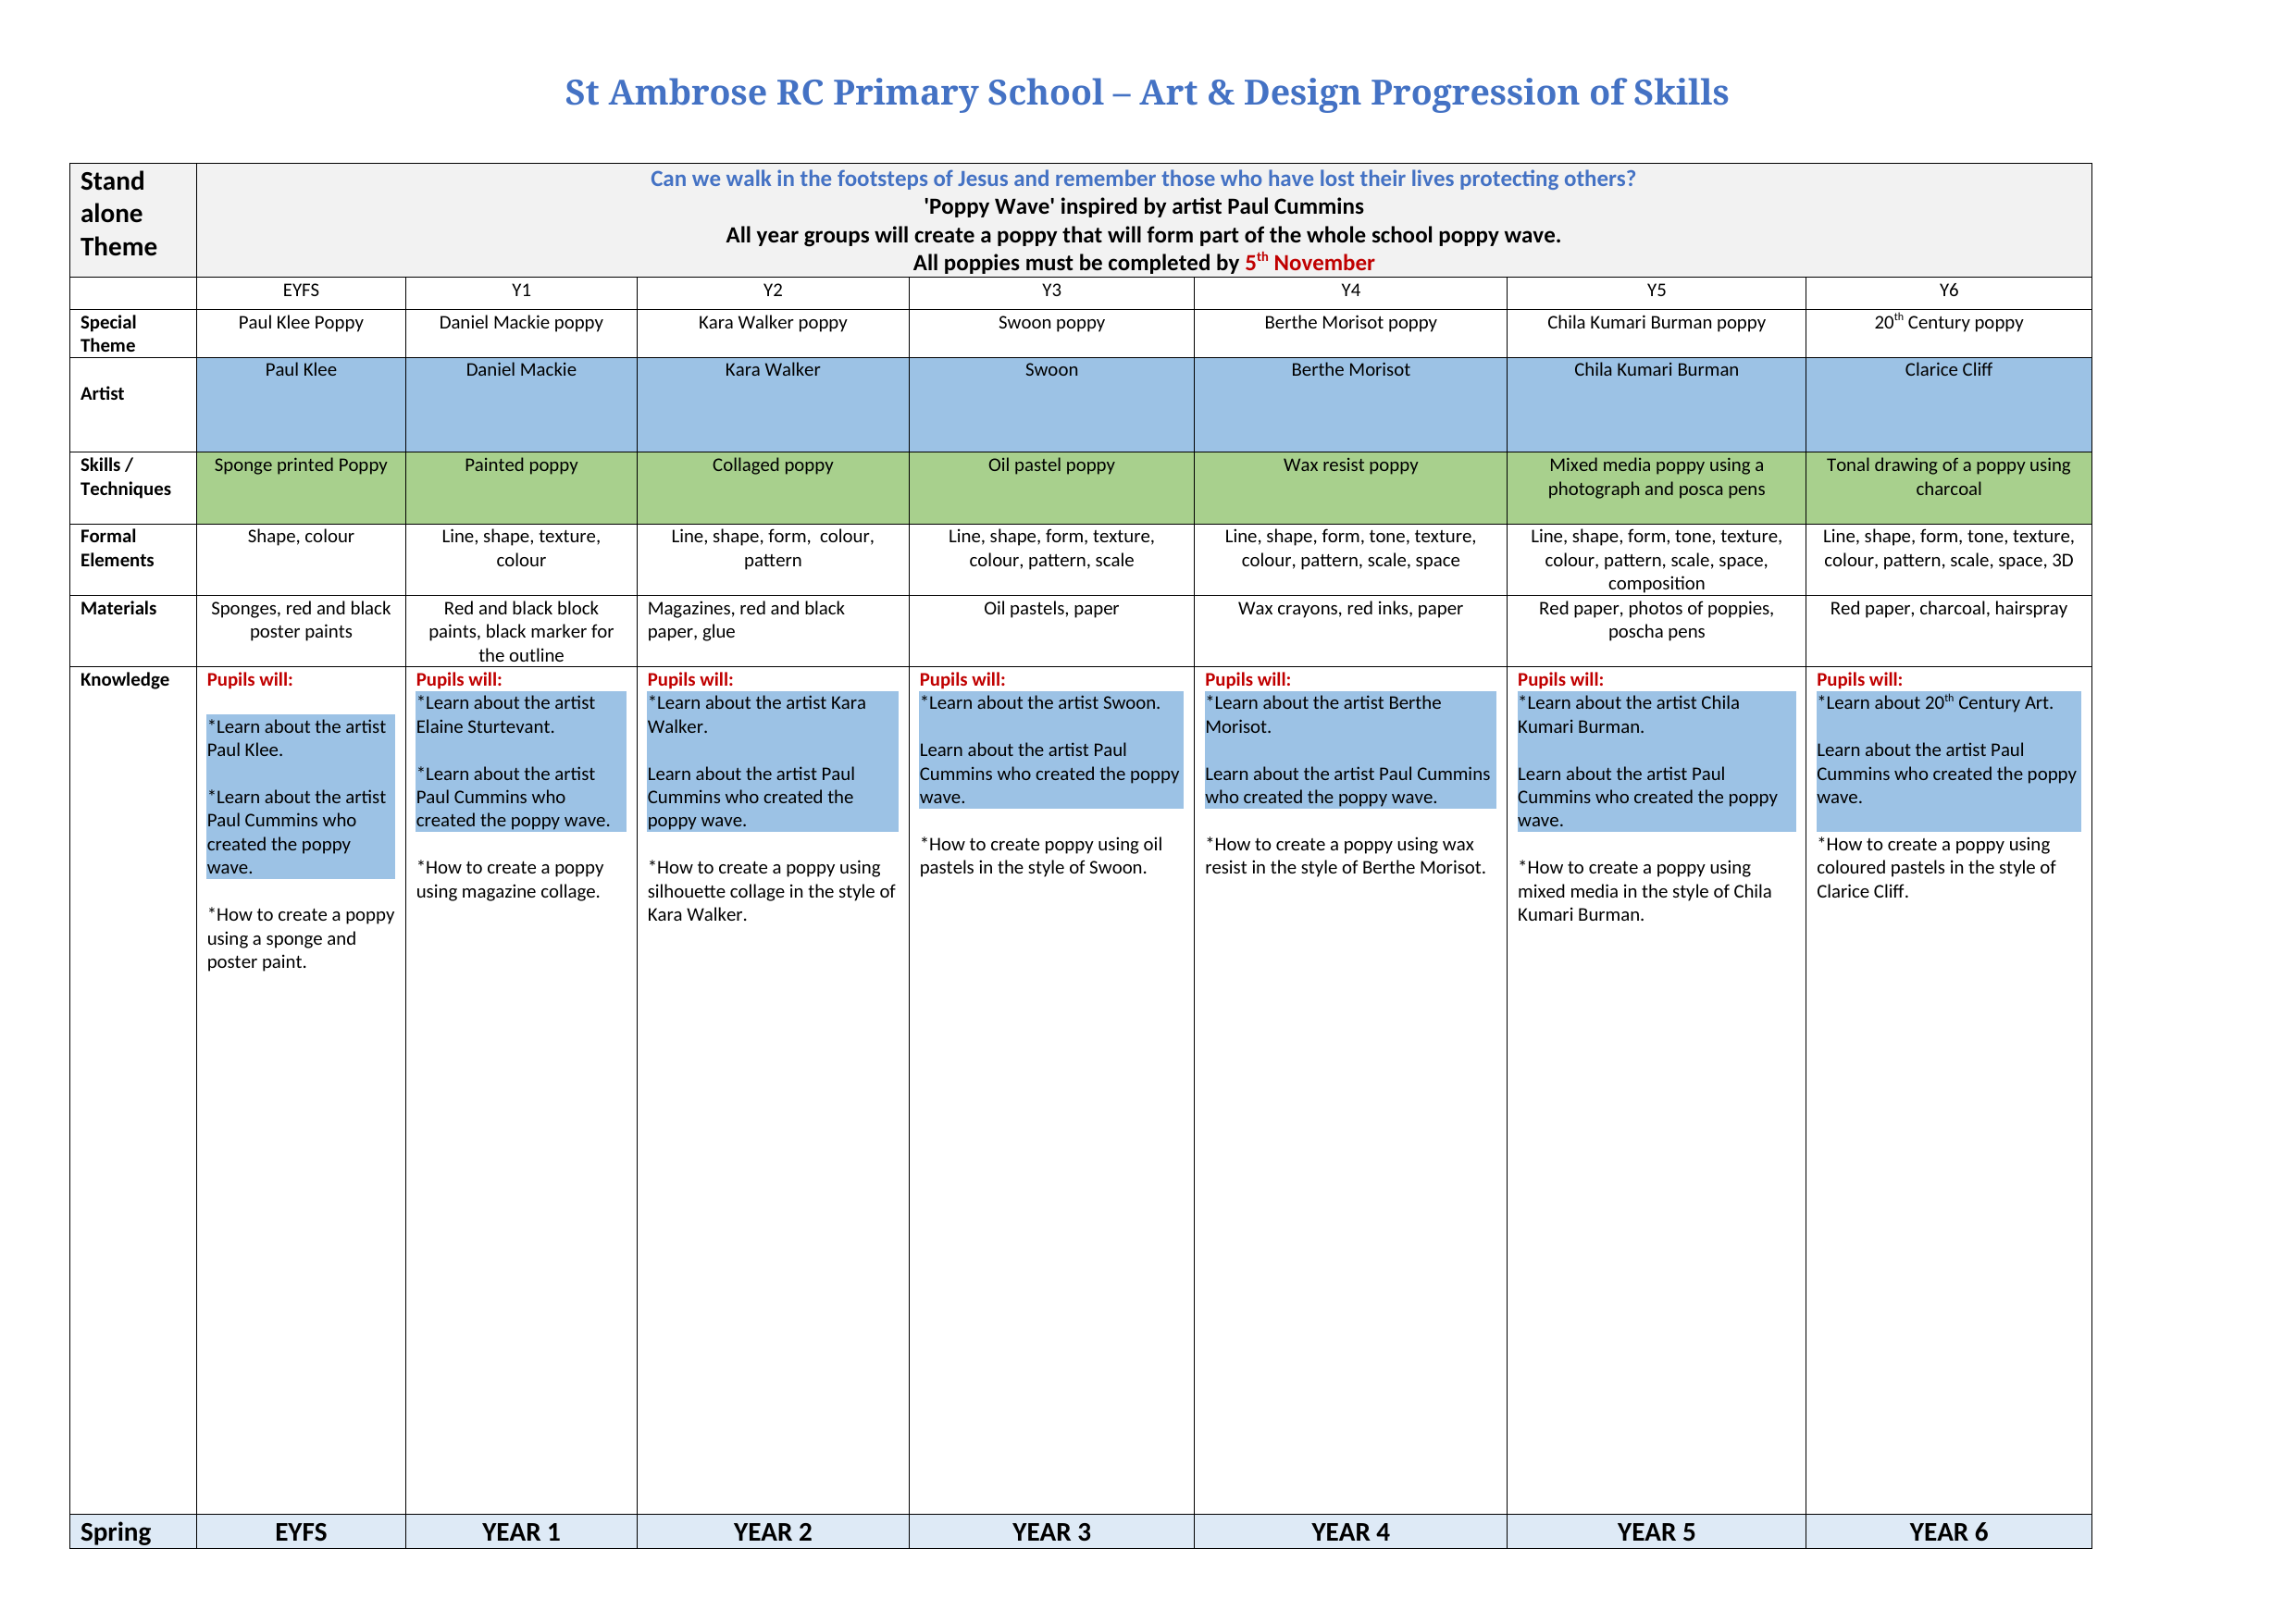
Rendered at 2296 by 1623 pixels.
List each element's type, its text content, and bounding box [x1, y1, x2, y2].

table_cell Paul Klee [197, 358, 405, 452]
table_cell Line, shape, form, tone, texture, colour, pattern, scale, space [1195, 525, 1507, 595]
table_cell Materials [70, 596, 196, 666]
table_cell Daniel Mackie [406, 358, 637, 452]
table_cell YEAR 6 [1806, 1515, 2091, 1548]
table_cell Line, shape, form, tone, texture, colour, pattern, scale, space, composition [1508, 525, 1806, 595]
table_cell Kara Walker [638, 358, 909, 452]
table_cell YEAR 4 [1195, 1515, 1507, 1548]
table_cell Y6 [1806, 278, 2091, 309]
table_cell Tonal drawing of a poppy using charcoal [1806, 452, 2091, 524]
table_cell Wax crayons, red inks, paper [1195, 596, 1507, 666]
table_cell Wax resist poppy [1195, 452, 1507, 524]
table_cell YEAR 1 [406, 1515, 637, 1548]
table_cell Formal Elements [70, 525, 196, 595]
table_cell Y4 [1195, 278, 1507, 309]
table_cell Line, shape, texture, colour [406, 525, 637, 595]
table_cell Line, shape, form, texture, colour, pattern, scale [910, 525, 1194, 595]
table_cell Magazines, red and black paper, glue [638, 596, 909, 666]
table_cell Y3 [910, 278, 1194, 309]
table_cell Collaged poppy [638, 452, 909, 524]
table_cell Y2 [638, 278, 909, 309]
table_cell Daniel Mackie poppy [406, 310, 637, 357]
table_cell Swoon poppy [910, 310, 1194, 357]
table_cell Red paper, charcoal, hairspray [1806, 596, 2091, 666]
table_cell Line, shape, form, tone, texture, colour, pattern, scale, space, 3D [1806, 525, 2091, 595]
table_cell Pupils will: *Learn about the artist Elaine Sturtevant. *Learn about the artist Paul Cummins who created the poppy wave. *How to create a poppy using magazine collage. [406, 667, 637, 1514]
table_cell Y5 [1508, 278, 1806, 309]
table_cell EYFS [197, 278, 405, 309]
table_cell YEAR 2 [638, 1515, 909, 1548]
table_cell Pupils will: *Learn about 20th Century Art. Learn about the artist Paul Cummins who created the poppy wave. *How to create a poppy using coloured pastels in the style of Clarice Cliff. [1806, 667, 2091, 1514]
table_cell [197, 164, 2091, 277]
table_cell Berthe Morisot poppy [1195, 310, 1507, 357]
table_cell Kara Walker poppy [638, 310, 909, 357]
table_cell Red and black block paints, black marker for the outline [406, 596, 637, 666]
table_cell Chila Kumari Burman [1508, 358, 1806, 452]
table_cell Oil pastel poppy [910, 452, 1194, 524]
table_cell Pupils will: *Learn about the artist Berthe Morisot. Learn about the artist Paul Cummins who created the poppy wave. *How to create a poppy using wax resist in the style of Berthe Morisot. [1195, 667, 1507, 1514]
table_cell Line, shape, form, colour, pattern [638, 525, 909, 595]
table_cell Red paper, photos of poppies, poscha pens [1508, 596, 1806, 666]
table_cell Pupils will: *Learn about the artist Chila Kumari Burman. Learn about the artist Paul Cummins who created the poppy wave. *How to create a poppy using mixed media in the style of Chila Kumari Burman. [1508, 667, 1806, 1514]
table_cell Pupils will: *Learn about the artist Kara Walker. Learn about the artist Paul Cummins who created the poppy wave. *How to create a poppy using silhouette collage in the style of Kara Walker. [638, 667, 909, 1514]
table_cell Painted poppy [406, 452, 637, 524]
table_cell Mixed media poppy using a photograph and posca pens [1508, 452, 1806, 524]
table_cell 20th Century poppy [1806, 310, 2091, 357]
table_cell Oil pastels, paper [910, 596, 1194, 666]
table_cell Shape, colour [197, 525, 405, 595]
table_cell EYFS [197, 1515, 405, 1548]
table_cell Paul Klee Poppy [197, 310, 405, 357]
table_cell Berthe Morisot [1195, 358, 1507, 452]
table_cell Sponge printed Poppy [197, 452, 405, 524]
table_cell Swoon [910, 358, 1194, 452]
table_cell Special Theme [70, 310, 196, 357]
table_cell Pupils will: *Learn about the artist Paul Klee. *Learn about the artist Paul Cummins who created the poppy wave. *How to create a poppy using a sponge and poster paint. [197, 667, 405, 1514]
table_cell Chila Kumari Burman poppy [1508, 310, 1806, 357]
table_cell Knowledge [70, 667, 196, 1514]
table_cell [70, 278, 196, 309]
table_cell Artist [70, 358, 196, 452]
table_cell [70, 164, 196, 277]
table_cell YEAR 3 [910, 1515, 1194, 1548]
table_cell Pupils will: *Learn about the artist Swoon. Learn about the artist Paul Cummins who created the poppy wave. *How to create poppy using oil pastels in the style of Swoon. [910, 667, 1194, 1514]
table_cell YEAR 5 [1508, 1515, 1806, 1548]
table_cell Clarice Cliff [1806, 358, 2091, 452]
table_cell Skills / Techniques [70, 452, 196, 524]
table_cell Y1 [406, 278, 637, 309]
table_cell Spring Term [70, 1515, 196, 1548]
table_cell Sponges, red and black poster paints [197, 596, 405, 666]
